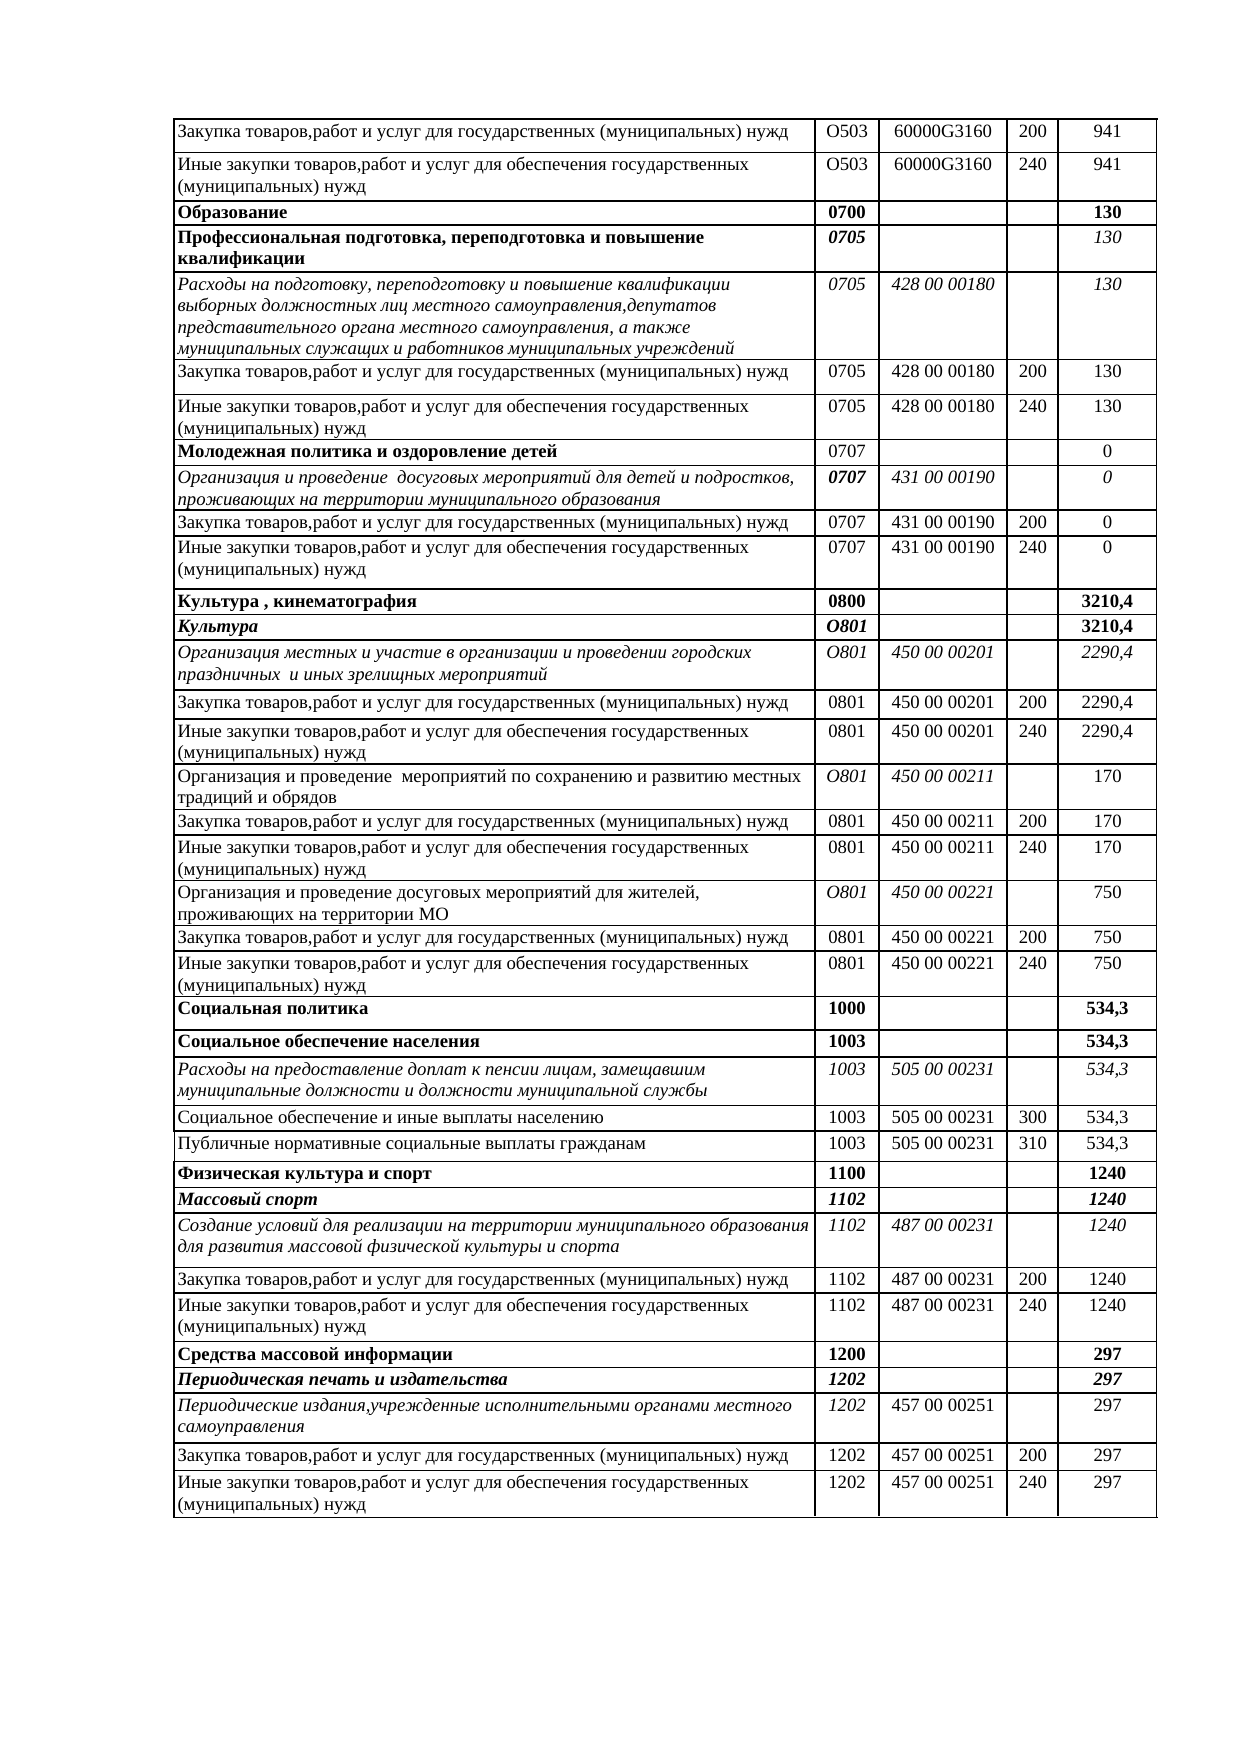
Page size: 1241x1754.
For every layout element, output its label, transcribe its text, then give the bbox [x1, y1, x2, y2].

table_cell 1102 [816, 1188, 878, 1212]
table_cell 240 [1008, 836, 1057, 879]
table_cell 200 [1008, 1444, 1057, 1469]
table_cell 1102 [816, 1268, 878, 1292]
table_cell 297 [1059, 1444, 1156, 1469]
table_cell Иные закупки товаров,работ и услуг для обеспечения государственных (муниципальных) нужд [175, 836, 814, 879]
table_cell Закупка товаров,работ и услуг для государственных (муниципальных) нужд [175, 511, 814, 535]
table_cell 505 00 00231 [880, 1058, 1006, 1105]
table_cell [1008, 1342, 1057, 1367]
table_cell [880, 1162, 1006, 1186]
table_cell 457 00 00251 [880, 1394, 1006, 1442]
table_cell 3210,4 [1059, 590, 1156, 614]
table_cell [1008, 1394, 1057, 1442]
table_cell [880, 226, 1006, 271]
table_cell 0801 [816, 836, 878, 879]
table_cell О801 [816, 881, 878, 925]
table_cell [880, 615, 1006, 639]
table_cell 297 [1059, 1394, 1156, 1442]
table_cell 941 [1059, 120, 1156, 151]
table_cell 170 [1059, 810, 1156, 834]
table_cell [1008, 202, 1057, 224]
table_cell 0705 [816, 226, 878, 271]
table_cell 750 [1059, 926, 1156, 950]
table_cell Культура [175, 615, 814, 639]
table_cell [880, 202, 1006, 224]
table_cell 310 [1008, 1132, 1057, 1161]
table_cell 487 00 00231 [880, 1214, 1006, 1267]
table_cell [1008, 765, 1057, 808]
table_cell 130 [1059, 226, 1156, 271]
table_cell 200 [1008, 120, 1057, 151]
table_cell 431 00 00190 [880, 511, 1006, 535]
table_cell 200 [1008, 810, 1057, 834]
table_cell Публичные нормативные социальные выплаты гражданам [175, 1132, 814, 1161]
table_cell 1200 [816, 1342, 878, 1367]
table_cell 130 [1059, 273, 1156, 359]
table_cell [1008, 1214, 1057, 1267]
table_cell 0700 [816, 202, 878, 224]
table_cell [880, 1342, 1006, 1367]
table_cell 2290,4 [1059, 641, 1156, 689]
table_cell 200 [1008, 511, 1057, 535]
table_cell [1008, 1188, 1057, 1212]
table_cell 1240 [1059, 1162, 1156, 1186]
table_cell 534,3 [1059, 997, 1156, 1029]
table_cell 240 [1008, 720, 1057, 763]
table_cell 450 00 00211 [880, 810, 1006, 834]
table_cell 2290,4 [1059, 720, 1156, 763]
table_cell 0707 [816, 537, 878, 588]
table_cell Молодежная политика и оздоровление детей [175, 440, 814, 464]
table_cell [880, 1368, 1006, 1392]
table_cell 2290,4 [1059, 691, 1156, 718]
table_cell 750 [1059, 952, 1156, 996]
table_cell Социальная политика [175, 997, 814, 1029]
table_cell Средства массовой информации [175, 1342, 814, 1367]
table_cell 1102 [816, 1214, 878, 1267]
table_cell 457 00 00251 [880, 1471, 1006, 1516]
table_cell Социальное обеспечение населения [175, 1031, 814, 1056]
table_cell 0801 [816, 810, 878, 834]
table_cell 240 [1008, 1294, 1057, 1341]
table_cell О503 [816, 120, 878, 151]
table_cell 130 [1059, 395, 1156, 439]
table_cell Организация и проведение мероприятий по сохранению и развитию местных традиций и обрядов [175, 765, 814, 808]
table_cell 450 00 00211 [880, 765, 1006, 808]
table_cell Физическая культура и спорт [175, 1162, 814, 1186]
table_cell Расходы на предоставление доплат к пенсии лицам, замещавшим муниципальные должности и должности муниципальной службы [175, 1058, 814, 1105]
table_cell 130 [1059, 202, 1156, 224]
table_cell 0707 [816, 440, 878, 464]
table_cell Социальное обеспечение и иные выплаты населению [175, 1106, 814, 1130]
table_cell [1008, 440, 1057, 464]
table_cell Закупка товаров,работ и услуг для государственных (муниципальных) нужд [175, 360, 814, 393]
table_cell Создание условий для реализации на территории муниципального образования для развития массовой физической культуры и спорта [175, 1214, 814, 1267]
table_cell [1008, 466, 1057, 509]
table_cell 240 [1008, 395, 1057, 439]
table_cell 0801 [816, 691, 878, 718]
table_cell 1240 [1059, 1188, 1156, 1212]
table_cell 431 00 00190 [880, 466, 1006, 509]
table_cell 450 00 00201 [880, 720, 1006, 763]
table_cell 0 [1059, 440, 1156, 464]
table_cell Культура , кинематография [175, 590, 814, 614]
table_cell 60000G3160 [880, 120, 1006, 151]
table_cell 450 00 00201 [880, 641, 1006, 689]
table_cell [1008, 226, 1057, 271]
table_cell 1000 [816, 997, 878, 1029]
table_cell 240 [1008, 1471, 1057, 1516]
table_cell [1008, 273, 1057, 359]
table_cell 240 [1008, 952, 1057, 996]
table_cell [1008, 1368, 1057, 1392]
table_cell 240 [1008, 153, 1057, 200]
table_cell 200 [1008, 926, 1057, 950]
table_cell 1003 [816, 1106, 878, 1130]
table_cell 170 [1059, 836, 1156, 879]
table_cell Закупка товаров,работ и услуг для государственных (муниципальных) нужд [175, 926, 814, 950]
table_cell Организация и проведение досуговых мероприятий для детей и подростков, проживающих на территории муниципального образования [175, 466, 814, 509]
table_cell 1003 [816, 1058, 878, 1105]
table_cell 0 [1059, 466, 1156, 509]
table_cell О801 [816, 615, 878, 639]
table_cell 941 [1059, 153, 1156, 200]
table_cell Образование [175, 202, 814, 224]
table_cell 534,3 [1059, 1106, 1156, 1130]
table_cell [1008, 997, 1057, 1029]
table_cell 1240 [1059, 1294, 1156, 1341]
table_cell 1202 [816, 1444, 878, 1469]
table_cell 487 00 00231 [880, 1268, 1006, 1292]
table_cell Иные закупки товаров,работ и услуг для обеспечения государственных (муниципальных) нужд [175, 952, 814, 996]
table_cell 0 [1059, 511, 1156, 535]
table_cell 3210,4 [1059, 615, 1156, 639]
table_cell 1240 [1059, 1268, 1156, 1292]
table_cell 0800 [816, 590, 878, 614]
table_cell 1102 [816, 1294, 878, 1341]
table_cell 1202 [816, 1394, 878, 1442]
table_cell 300 [1008, 1106, 1057, 1130]
table_cell Иные закупки товаров,работ и услуг для обеспечения государственных (муниципальных) нужд [175, 395, 814, 439]
table_cell 450 00 00201 [880, 691, 1006, 718]
table_cell 450 00 00211 [880, 836, 1006, 879]
table_cell 487 00 00231 [880, 1294, 1006, 1341]
table_cell 1003 [816, 1132, 878, 1161]
table_cell 1100 [816, 1162, 878, 1186]
table_cell 505 00 00231 [880, 1132, 1006, 1161]
table_cell 1202 [816, 1368, 878, 1392]
table_cell О503 [816, 153, 878, 200]
table_cell 200 [1008, 360, 1057, 393]
table_cell [880, 1031, 1006, 1056]
table_cell 0707 [816, 466, 878, 509]
table_cell 1003 [816, 1031, 878, 1056]
table_cell [1008, 881, 1057, 925]
table_cell 431 00 00190 [880, 537, 1006, 588]
table_cell Периодические издания,учрежденные исполнительными органами местного самоуправления [175, 1394, 814, 1442]
table_cell Иные закупки товаров,работ и услуг для обеспечения государственных (муниципальных) нужд [175, 1294, 814, 1341]
table_cell 428 00 00180 [880, 273, 1006, 359]
table_cell Закупка товаров,работ и услуг для государственных (муниципальных) нужд [175, 120, 814, 151]
table_cell 200 [1008, 691, 1057, 718]
table_cell 534,3 [1059, 1031, 1156, 1056]
table_cell 0801 [816, 926, 878, 950]
table_cell 0801 [816, 720, 878, 763]
table_cell 297 [1059, 1368, 1156, 1392]
table_cell Закупка товаров,работ и услуг для государственных (муниципальных) нужд [175, 691, 814, 718]
table_cell 450 00 00221 [880, 952, 1006, 996]
table_cell 428 00 00180 [880, 395, 1006, 439]
table_cell 450 00 00221 [880, 926, 1006, 950]
table_cell 0705 [816, 273, 878, 359]
table_cell [1008, 1058, 1057, 1105]
table_cell [880, 997, 1006, 1029]
table_cell 457 00 00251 [880, 1444, 1006, 1469]
table_cell 1240 [1059, 1214, 1156, 1267]
table_cell 534,3 [1059, 1058, 1156, 1105]
table_cell Организация и проведение досуговых мероприятий для жителей, проживающих на территории МО [175, 881, 814, 925]
table_cell 1202 [816, 1471, 878, 1516]
table_cell 450 00 00221 [880, 881, 1006, 925]
table_cell [880, 440, 1006, 464]
table_cell 240 [1008, 537, 1057, 588]
table_cell 297 [1059, 1342, 1156, 1367]
table_cell Иные закупки товаров,работ и услуг для обеспечения государственных (муниципальных) нужд [175, 1471, 814, 1516]
table_cell 750 [1059, 881, 1156, 925]
table_cell 0801 [816, 952, 878, 996]
table_cell Закупка товаров,работ и услуг для государственных (муниципальных) нужд [175, 1268, 814, 1292]
table_cell Профессиональная подготовка, переподготовка и повышение квалификации [175, 226, 814, 271]
table_cell Иные закупки товаров,работ и услуг для обеспечения государственных (муниципальных) нужд [175, 537, 814, 588]
table_cell Периодическая печать и издательства [175, 1368, 814, 1392]
table_cell 130 [1059, 360, 1156, 393]
table_cell Закупка товаров,работ и услуг для государственных (муниципальных) нужд [175, 1444, 814, 1469]
table_cell Массовый спорт [175, 1188, 814, 1212]
table_cell 428 00 00180 [880, 360, 1006, 393]
table_cell [1008, 641, 1057, 689]
table_cell О801 [816, 765, 878, 808]
table_cell Иные закупки товаров,работ и услуг для обеспечения государственных (муниципальных) нужд [175, 153, 814, 200]
table_cell 0705 [816, 360, 878, 393]
table_cell 534,3 [1059, 1132, 1156, 1161]
table_cell 60000G3160 [880, 153, 1006, 200]
table_cell 505 00 00231 [880, 1106, 1006, 1130]
table_cell 297 [1059, 1471, 1156, 1516]
table_cell Закупка товаров,работ и услуг для государственных (муниципальных) нужд [175, 810, 814, 834]
table_cell 170 [1059, 765, 1156, 808]
table_cell [880, 1188, 1006, 1212]
table_cell [1008, 1031, 1057, 1056]
table_cell Организация местных и участие в организации и проведении городских праздничных и иных зрелищных мероприятий [175, 641, 814, 689]
table_cell Иные закупки товаров,работ и услуг для обеспечения государственных (муниципальных) нужд [175, 720, 814, 763]
table_cell [880, 590, 1006, 614]
table_cell [1008, 1162, 1057, 1186]
table_cell 0705 [816, 395, 878, 439]
table_cell 0707 [816, 511, 878, 535]
table_cell [1008, 590, 1057, 614]
table_cell [1008, 615, 1057, 639]
table_cell 200 [1008, 1268, 1057, 1292]
table_cell Расходы на подготовку, переподготовку и повышение квалификации выборных должностных лиц местного самоуправления,депутатов представительного органа местного самоуправления, а также муниципальных служащих и работников муниципальных учреждений [175, 273, 814, 359]
table_cell 0 [1059, 537, 1156, 588]
table_cell О801 [816, 641, 878, 689]
